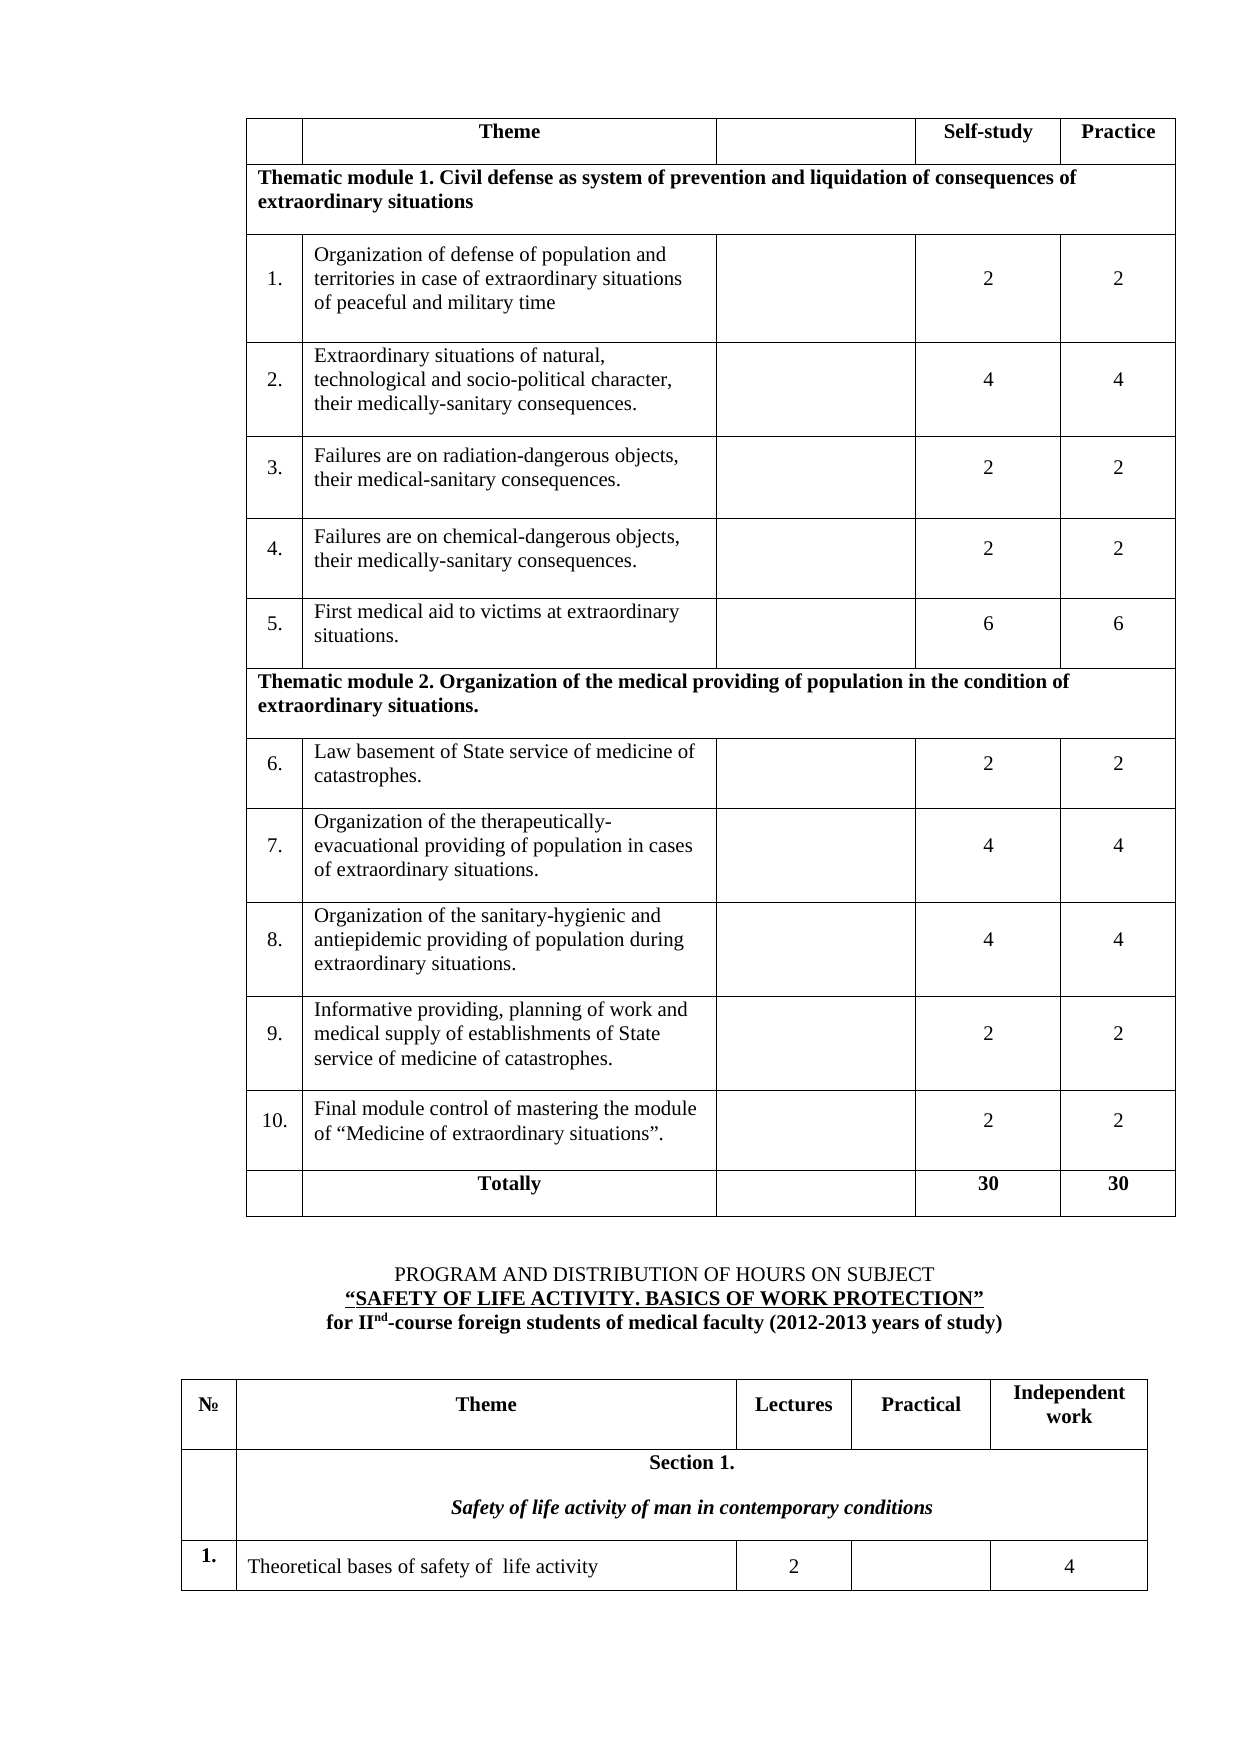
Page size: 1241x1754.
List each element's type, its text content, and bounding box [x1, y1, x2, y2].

table_cell 4 [916, 809, 1060, 902]
table_cell 5. [247, 599, 302, 668]
table_cell 4 [991, 1541, 1147, 1590]
table_cell 2 [916, 739, 1060, 808]
table_cell 2 [1061, 437, 1175, 518]
table_cell [182, 1450, 236, 1540]
table_cell 6 [916, 599, 1060, 668]
table_cell [831, 343, 915, 436]
table_cell Section 1. Safety of life activity of man in contemporary conditions [237, 1450, 1147, 1540]
table_cell 30 [916, 1171, 1060, 1216]
table_cell [717, 343, 831, 436]
table_cell 2 [916, 519, 1060, 598]
table_cell [831, 437, 915, 518]
table_cell 6 [1061, 599, 1175, 668]
table_cell 9. [247, 997, 302, 1090]
table_cell [247, 1171, 302, 1216]
table_cell [717, 599, 831, 668]
table_cell [831, 809, 915, 902]
table_cell 4. [247, 519, 302, 598]
table_cell 7. [247, 809, 302, 902]
table_header Lectures [737, 1380, 851, 1449]
table_header Independent work [991, 1380, 1147, 1449]
table_header [717, 119, 831, 164]
table_cell Informative providing, planning of work and medical supply of establishments of State service of medicine of catastrophes. [303, 997, 716, 1090]
table_cell 8. [247, 903, 302, 996]
title for IInd-course foreign students of medical faculty (2012-2013 years of study) [177, 1310, 1152, 1334]
table_cell 10. [247, 1091, 302, 1170]
table_cell 30 [1061, 1171, 1175, 1216]
table_header № [182, 1380, 236, 1449]
table_header [247, 119, 302, 164]
table_cell [717, 1171, 831, 1216]
table_cell Thematic module 1. Civil defense as system of prevention and liquidation of consequences of extraordinary situations [247, 165, 1175, 234]
table_cell [717, 437, 831, 518]
table_header Practice [1061, 119, 1175, 164]
table_cell Extraordinary situations of natural, technological and socio-political character, their medically-sanitary consequences. [303, 343, 716, 436]
table_cell Organization of the sanitary-hygienic and antiepidemic providing of population during extraordinary situations. [303, 903, 716, 996]
table_cell [717, 809, 831, 902]
table_cell Law basement of State service of medicine of catastrophes. [303, 739, 716, 808]
table_cell Failures are on radiation-dangerous objects, their medical-sanitary consequences. [303, 437, 716, 518]
table_cell Theoretical bases of safety of life activity [237, 1541, 736, 1590]
table_cell 1. [247, 235, 302, 342]
table_cell [717, 519, 831, 598]
table_cell [717, 739, 831, 808]
table_header Theme [303, 119, 716, 164]
table_header Theme [237, 1380, 736, 1449]
table_cell [831, 599, 915, 668]
table_cell [831, 997, 915, 1090]
table_cell 2 [916, 997, 1060, 1090]
table_cell 2. [247, 343, 302, 436]
table_cell [717, 903, 831, 996]
table_cell 3. [247, 437, 302, 518]
title “Safety of life activity. Basics of work protection” [177, 1286, 1152, 1310]
table_cell 2 [916, 1091, 1060, 1170]
table_cell [717, 235, 831, 342]
table_header Self-study [916, 119, 1060, 164]
table_cell [852, 1541, 990, 1590]
table_header [831, 119, 915, 164]
table_cell 4 [916, 903, 1060, 996]
table_cell 2 [916, 437, 1060, 518]
table_cell Failures are on chemical-dangerous objects, their medically-sanitary consequences. [303, 519, 716, 598]
table_cell Thematic module 2. Organization of the medical providing of population in the condition of extraordinary situations. [247, 669, 1175, 738]
table_cell 2 [916, 235, 1060, 342]
table_cell 1. [182, 1541, 236, 1590]
table_cell [831, 235, 915, 342]
table_cell [717, 997, 831, 1090]
table_cell Organization of defense of population and territories in case of extraordinary situations of peaceful and military time [303, 235, 716, 342]
table_cell 4 [1061, 809, 1175, 902]
table_cell 2 [1061, 1091, 1175, 1170]
table_cell [831, 739, 915, 808]
table_header Practical [852, 1380, 990, 1449]
table_cell [831, 1091, 915, 1170]
table_cell First medical aid to victims at extraordinary situations. [303, 599, 716, 668]
title PROGRAM AND DISTRIBUTION OF HOURS ON SUBJECT [177, 1262, 1152, 1286]
table_cell 2 [1061, 997, 1175, 1090]
table_cell 4 [916, 343, 1060, 436]
table_cell [831, 903, 915, 996]
table_cell 2 [1061, 235, 1175, 342]
table_cell Totally [303, 1171, 716, 1216]
table_cell 2 [737, 1541, 851, 1590]
table_cell [831, 1171, 915, 1216]
table_cell [717, 1091, 831, 1170]
table_cell 2 [1061, 519, 1175, 598]
table_cell 2 [1061, 739, 1175, 808]
table_cell [831, 519, 915, 598]
table_cell 4 [1061, 903, 1175, 996]
table_cell Organization of the therapeutically-evacuational providing of population in cases of extraordinary situations. [303, 809, 716, 902]
table_cell 4 [1061, 343, 1175, 436]
table_cell Final module control of mastering the module of “Medicine of extraordinary situations”. [303, 1091, 716, 1170]
table_cell 6. [247, 739, 302, 808]
